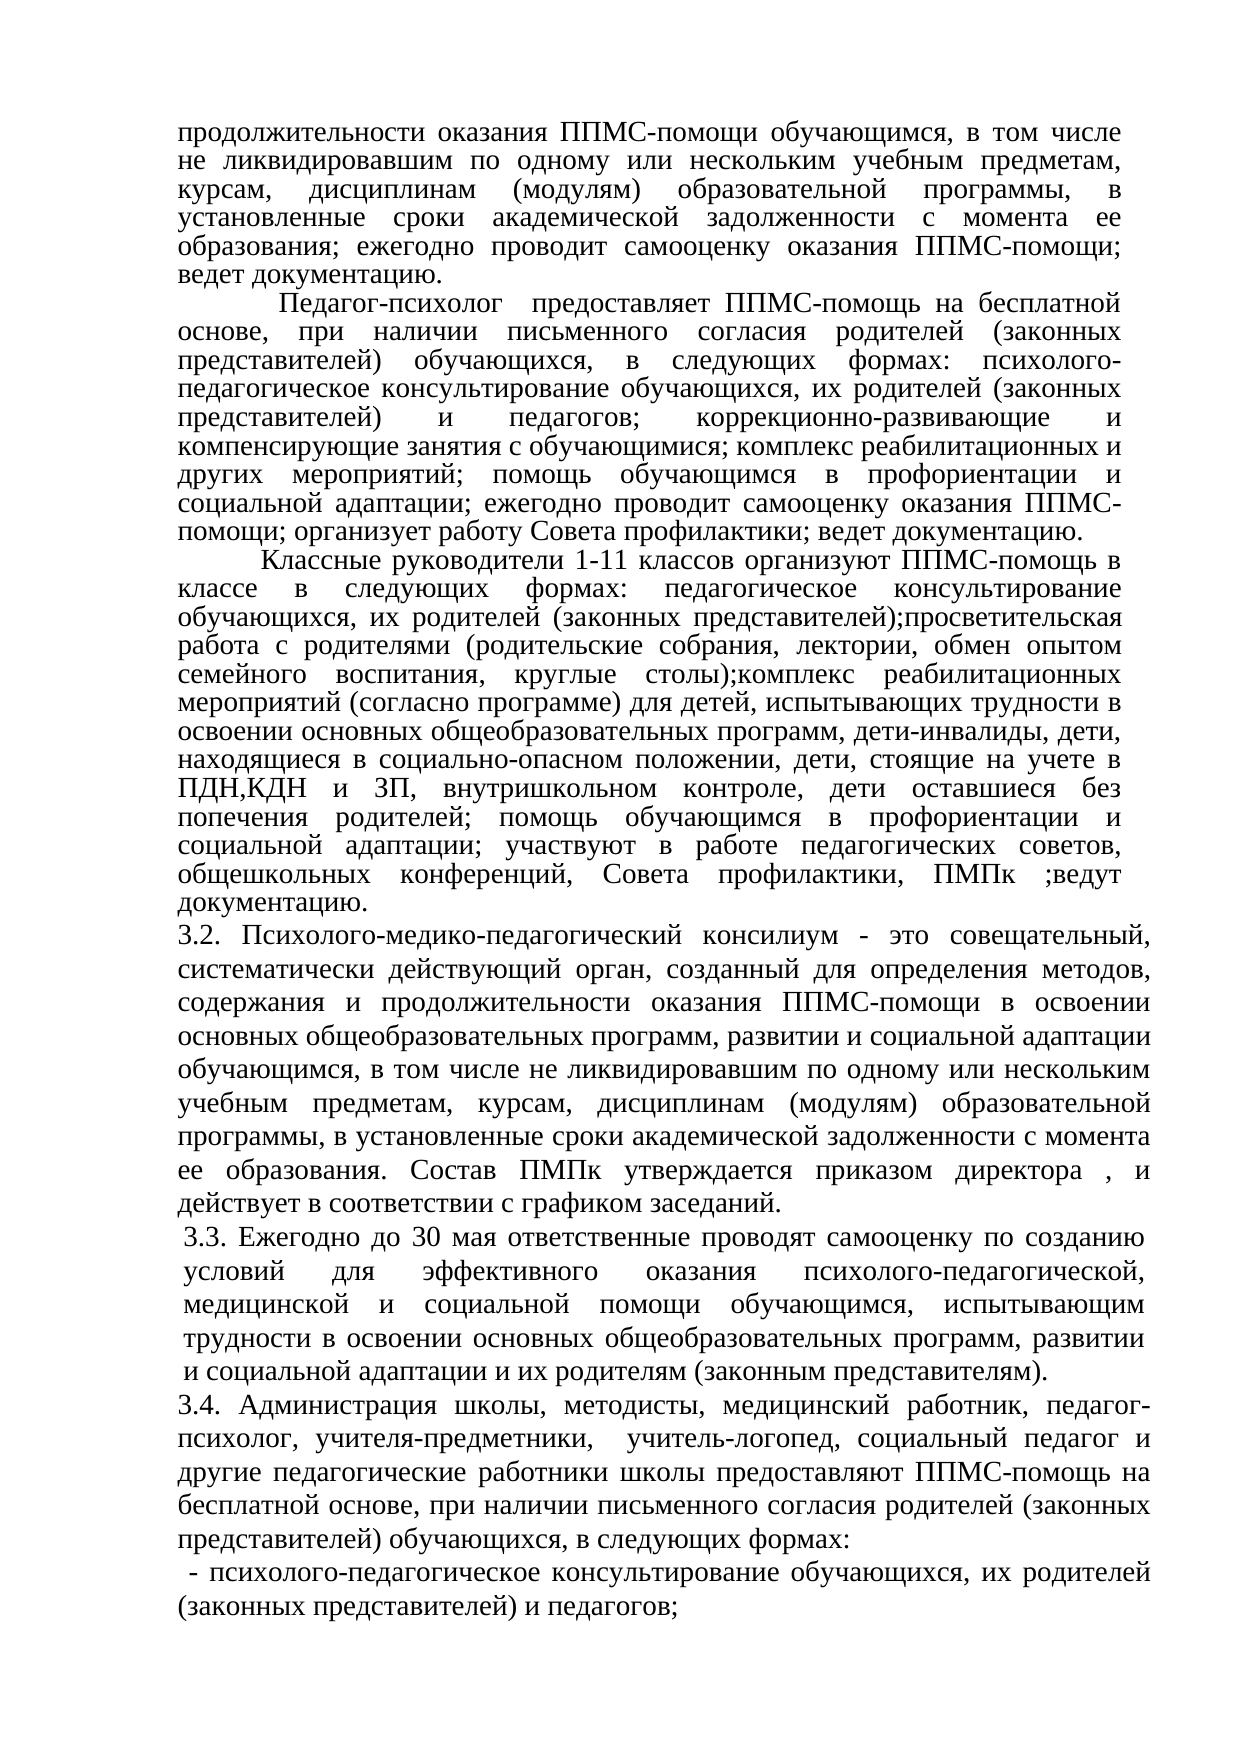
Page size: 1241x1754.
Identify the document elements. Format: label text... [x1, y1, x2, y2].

text Классные руководители 1-11 классов организуют ППМС-помощь в классе в следующих формах: педагогическое консультирование обучающихся, их родителей (законных представителей);просветительская работа с родителями (родительские собрания, лектории, обмен опытом семейного воспитания, круглые столы);комплекс реабилитационных мероприятий (согласно программе) для детей, испытывающих трудности в освоении основных общеобразовательных программ, дети-инвалиды, дети, находящиеся в социально-опасном положении, дети, стоящие на учете в ПДН,КДН и ЗП, внутришкольном контроле, дети оставшиеся без попечения родителей; помощь обучающимся в профориентации и социальной адаптации; участвуют в работе педагогических советов, общешкольных конференций, Совета профилактики, ПМПк ;ведут документацию. [177, 546, 1122, 917]
text 3.4. Администрация школы, методисты, медицинский работник, педагог- психолог, учителя-предметники, учитель-логопед, социальный педагог и другие педагогические работники школы предоставляют ППМС-помощь на бесплатной основе, при наличии письменного согласия родителей (законных представителей) обучающихся, в следующих формах: [177, 1387, 1152, 1554]
text Педагог-психолог предоставляет ППМС-помощь на бесплатной основе, при наличии письменного согласия родителей (законных представителей) обучающихся, в следующих формах: психолого-педагогическое консультирование обучающихся, их родителей (законных представителей) и педагогов; коррекционно-развивающие и компенсирующие занятия с обучающимися; комплекс реабилитационных и других мероприятий; помощь обучающимся в профориентации и социальной адаптации; ежегодно проводит самооценку оказания ППМС-помощи; организует работу Совета профилактики; ведет документацию. [177, 289, 1122, 546]
text 3.3. Ежегодно до 30 мая ответственные проводят самооценку по созданию условий для эффективного оказания психолого-педагогической, медицинской и социальной помощи обучающимся, испытывающим трудности в освоении основных общеобразовательных программ, развитии и социальной адаптации и их родителям (законным представителям). [183, 1219, 1146, 1387]
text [177, 118, 1122, 289]
text - психолого-педагогическое консультирование обучающихся, их родителей (законных представителей) и педагогов; [177, 1554, 1152, 1622]
text 3.2. Психолого-медико-педагогический консилиум - это совещательный, систематически действующий орган, созданный для определения методов, содержания и продолжительности оказания ППМС-помощи в освоении основных общеобразовательных программ, развитии и социальной адаптации обучающимся, в том числе не ликвидировавшим по одному или нескольким учебным предметам, курсам, дисциплинам (модулям) образовательной программы, в установленные сроки академической задолженности с момента ее образования. Состав ПМПк утверждается приказом директора , и действует в соответствии с графиком заседаний. [177, 917, 1152, 1219]
